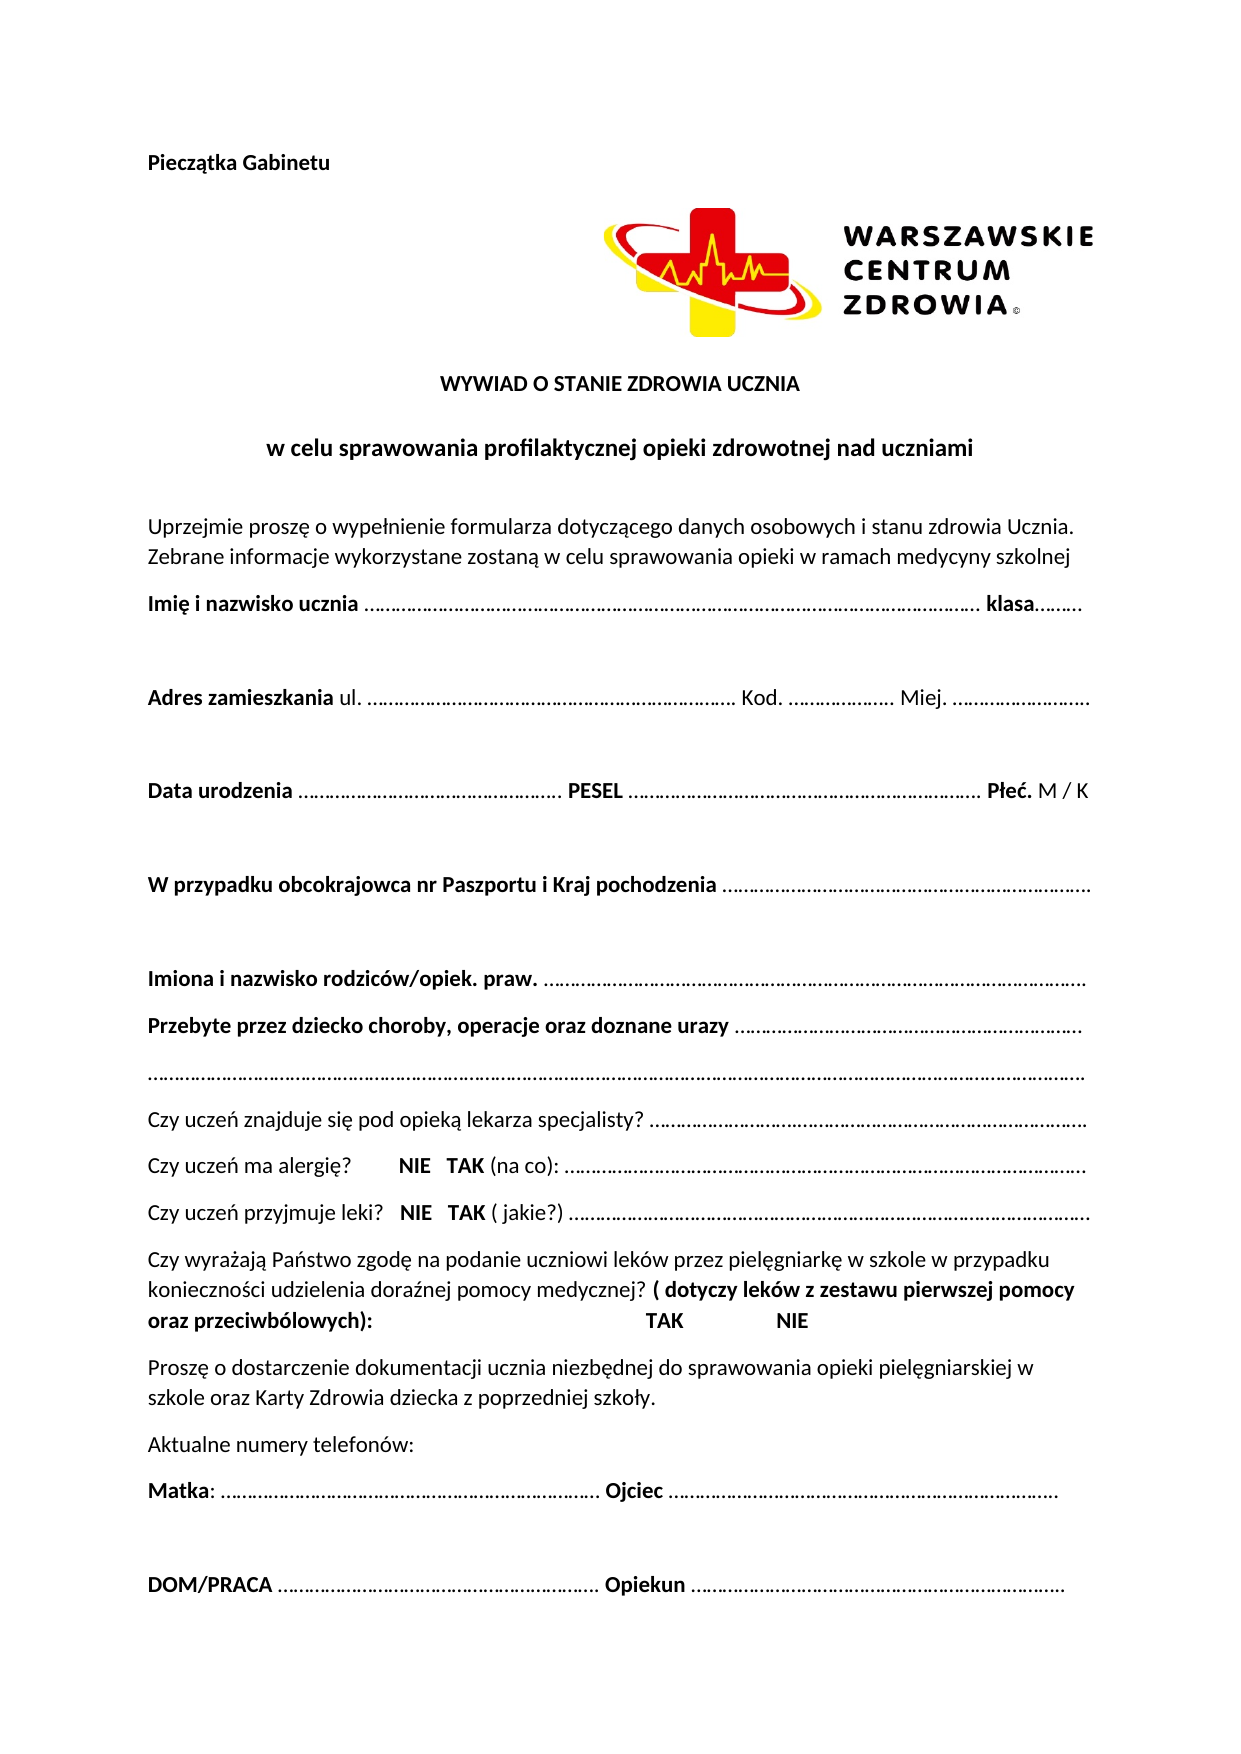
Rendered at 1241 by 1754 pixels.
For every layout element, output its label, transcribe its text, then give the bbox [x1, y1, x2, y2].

text Przebyte przez dziecko choroby, operacje oraz doznane urazy ………………………………………………………… [148, 1011, 1093, 1039]
text w celu sprawowania profilaktycznej opieki zdrowotnej nad uczniami [148, 432, 1093, 463]
text Czy uczeń ma alergię? NIE TAK (na co): ……………………………………………………………………………………… [148, 1152, 1093, 1180]
text Uprzejmie proszę o wypełnienie formularza dotyczącego danych osobowych i stanu zdrowia Ucznia. Zebrane informacje wykorzystane zostaną w celu sprawowania opieki w ramach medycyny szkolnej [148, 512, 1093, 570]
text Matka: ……………………………………………………………… Ojciec ……………………………………………………………….. [148, 1477, 1093, 1505]
text Czy uczeń znajduje się pod opieką lekarza specjalisty? ……………………….………………………………………………. [148, 1105, 1093, 1133]
text ……………………………………………………………………………………………………………………………………………………………. [148, 1058, 1093, 1086]
picture [603, 208, 1093, 337]
text WYWIAD O STANIE ZDROWIA UCZNIA [148, 369, 1093, 397]
text Czy uczeń przyjmuje leki? NIE TAK ( jakie?) ……………………………………………………………………………………… [148, 1198, 1093, 1227]
text DOM/PRACA ……………………………………………………. Opiekun …………………………………………………………….. [148, 1570, 1093, 1598]
text Imiona i nazwisko rodziców/opiek. praw. …………………………………………………………………………………………. [148, 964, 1093, 992]
text Aktualne numery telefonów: [148, 1430, 1093, 1458]
text Adres zamieszkania ul. ……………………………………………………………. Kod. ……………….. Miej. …………………….. [148, 683, 1093, 711]
text Data urodzenia ………………………………………….. PESEL …………………………………………………………. Płeć. M / K [148, 777, 1093, 805]
text Czy wyrażają Państwo zgodę na podanie uczniowi leków przez pielęgniarkę w szkole w przypadku konieczności udzielenia doraźnej pomocy medycznej? ( dotyczy leków z zestawu pierwszej pomocy oraz przeciwbólowych): TAK NIE [148, 1245, 1093, 1334]
text Pieczątka Gabinetu [148, 148, 1093, 176]
text Proszę o dostarczenie dokumentacji ucznia niezbędnej do sprawowania opieki pielęgniarskiej w szkole oraz Karty Zdrowia dziecka z poprzedniej szkoły. [148, 1353, 1093, 1411]
text Imię i nazwisko ucznia ……………………………………………………………………………………………………… klasa……… [148, 589, 1093, 617]
text W przypadku obcokrajowca nr Paszportu i Kraj pochodzenia ……………………………………………………………. [148, 870, 1093, 898]
